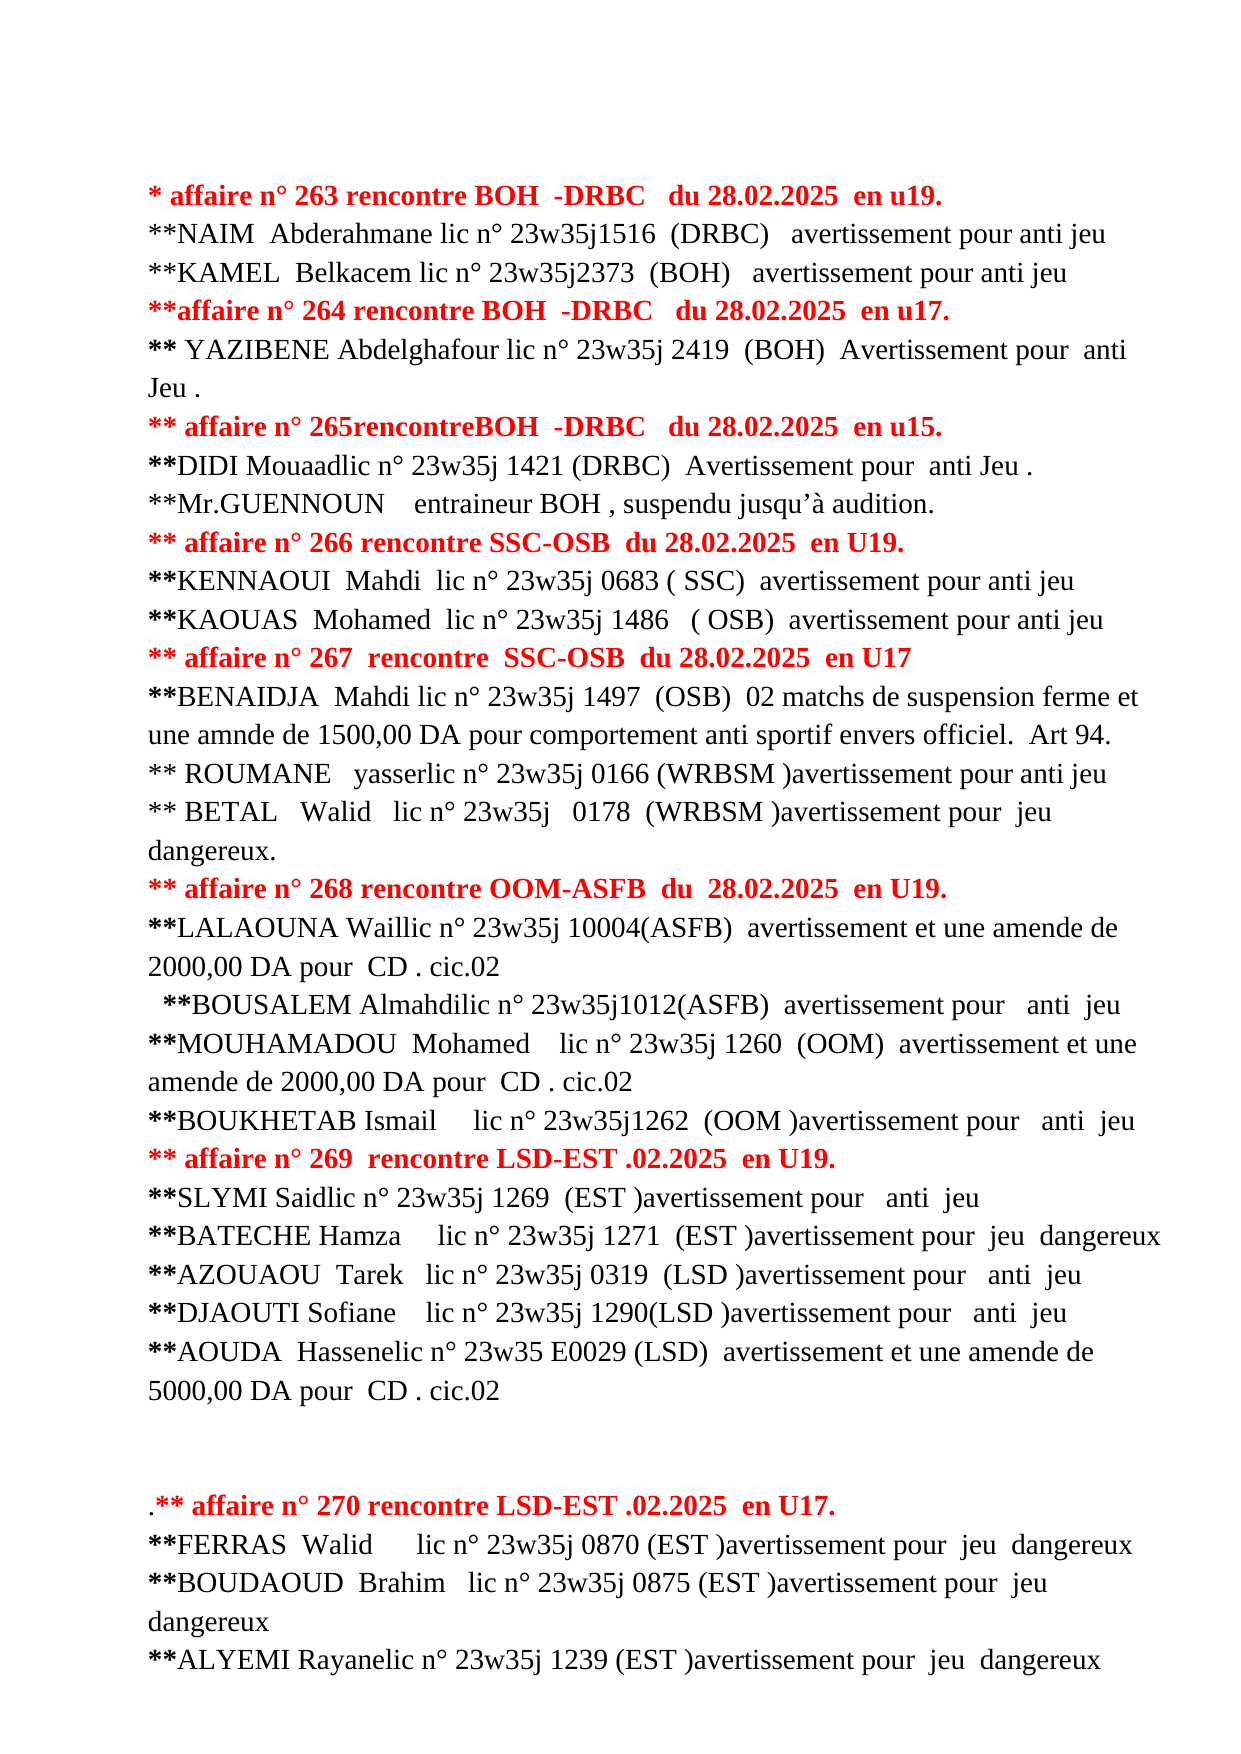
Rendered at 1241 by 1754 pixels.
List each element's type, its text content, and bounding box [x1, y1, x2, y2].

text **DJAOUTI Sofiane lic n° 23w35j 1290(LSD )avertissement pour anti jeu [148, 1296, 1181, 1329]
text **KAMEL Belkacem lic n° 23w35j2373 (BOH) avertissement pour anti jeu [148, 255, 1181, 288]
text **DIDI Mouaadlic n° 23w35j 1421 (DRBC) Avertissement pour anti Jeu . [148, 448, 1181, 481]
text * affaire n° 263 rencontre BOH -DRBC du 28.02.2025 en u19. [148, 178, 1181, 211]
text **ALYEMI Rayanelic n° 23w35j 1239 (EST )avertissement pour jeu dangereux [148, 1642, 1181, 1676]
text ** BETAL Walid lic n° 23w35j 0178 (WRBSM )avertissement pour jeu dangereux. [148, 794, 1181, 867]
text **BATECHE Hamza lic n° 23w35j 1271 (EST )avertissement pour jeu dangereux [148, 1218, 1181, 1252]
text **BOUDAOUD Brahim lic n° 23w35j 0875 (EST )avertissement pour jeu dangereux [148, 1565, 1181, 1637]
text **AOUDA Hassenelic n° 23w35 E0029 (LSD) avertissement et une amende de 5000,00 DA pour CD . cic.02 [148, 1334, 1181, 1406]
text **FERRAS Walid lic n° 23w35j 0870 (EST )avertissement pour jeu dangereux [148, 1527, 1181, 1560]
text **LALAOUNA Waillic n° 23w35j 10004(ASFB) avertissement et une amende de 2000,00 DA pour CD . cic.02 [148, 910, 1181, 982]
text **Mr.GUENNOUN entraineur BOH , suspendu jusqu’à audition. [148, 486, 1181, 520]
text **BOUSALEM Almahdilic n° 23w35j1012(ASFB) avertissement pour anti jeu [148, 987, 1181, 1021]
text **affaire n° 264 rencontre BOH -DRBC du 28.02.2025 en u17. [148, 293, 1181, 327]
text **MOUHAMADOU Mohamed lic n° 23w35j 1260 (OOM) avertissement et une amende de 2000,00 DA pour CD . cic.02 [148, 1026, 1181, 1098]
text **SLYMI Saidlic n° 23w35j 1269 (EST )avertissement pour anti jeu [148, 1180, 1181, 1213]
text **NAIM Abderahmane lic n° 23w35j1516 (DRBC) avertissement pour anti jeu [148, 216, 1181, 250]
text **KAOUAS Mohamed lic n° 23w35j 1486 ( OSB) avertissement pour anti jeu [148, 602, 1181, 635]
text ** affaire n° 266 rencontre SSC-OSB du 28.02.2025 en U19. [148, 525, 1181, 558]
text ** affaire n° 265rencontreBOH -DRBC du 28.02.2025 en u15. [148, 409, 1181, 443]
text ** affaire n° 267 rencontre SSC-OSB du 28.02.2025 en U17 [148, 640, 1181, 674]
text ** YAZIBENE Abdelghafour lic n° 23w35j 2419 (BOH) Avertissement pour anti Jeu . [148, 332, 1181, 404]
text ** affaire n° 268 rencontre OOM-ASFB du 28.02.2025 en U19. [148, 872, 1181, 905]
text ** affaire n° 269 rencontre LSD-EST .02.2025 en U19. [148, 1141, 1181, 1175]
text .** affaire n° 270 rencontre LSD-EST .02.2025 en U17. [148, 1488, 1181, 1522]
text **BENAIDJA Mahdi lic n° 23w35j 1497 (OSB) 02 matchs de suspension ferme et une amnde de 1500,00 DA pour comportement anti sportif envers officiel. Art 94. [148, 679, 1181, 751]
text ** ROUMANE yasserlic n° 23w35j 0166 (WRBSM )avertissement pour anti jeu [148, 756, 1181, 789]
text **BOUKHETAB Ismail lic n° 23w35j1262 (OOM )avertissement pour anti jeu [148, 1103, 1181, 1136]
text **KENNAOUI Mahdi lic n° 23w35j 0683 ( SSC) avertissement pour anti jeu [148, 563, 1181, 597]
text **AZOUAOU Tarek lic n° 23w35j 0319 (LSD )avertissement pour anti jeu [148, 1257, 1181, 1291]
